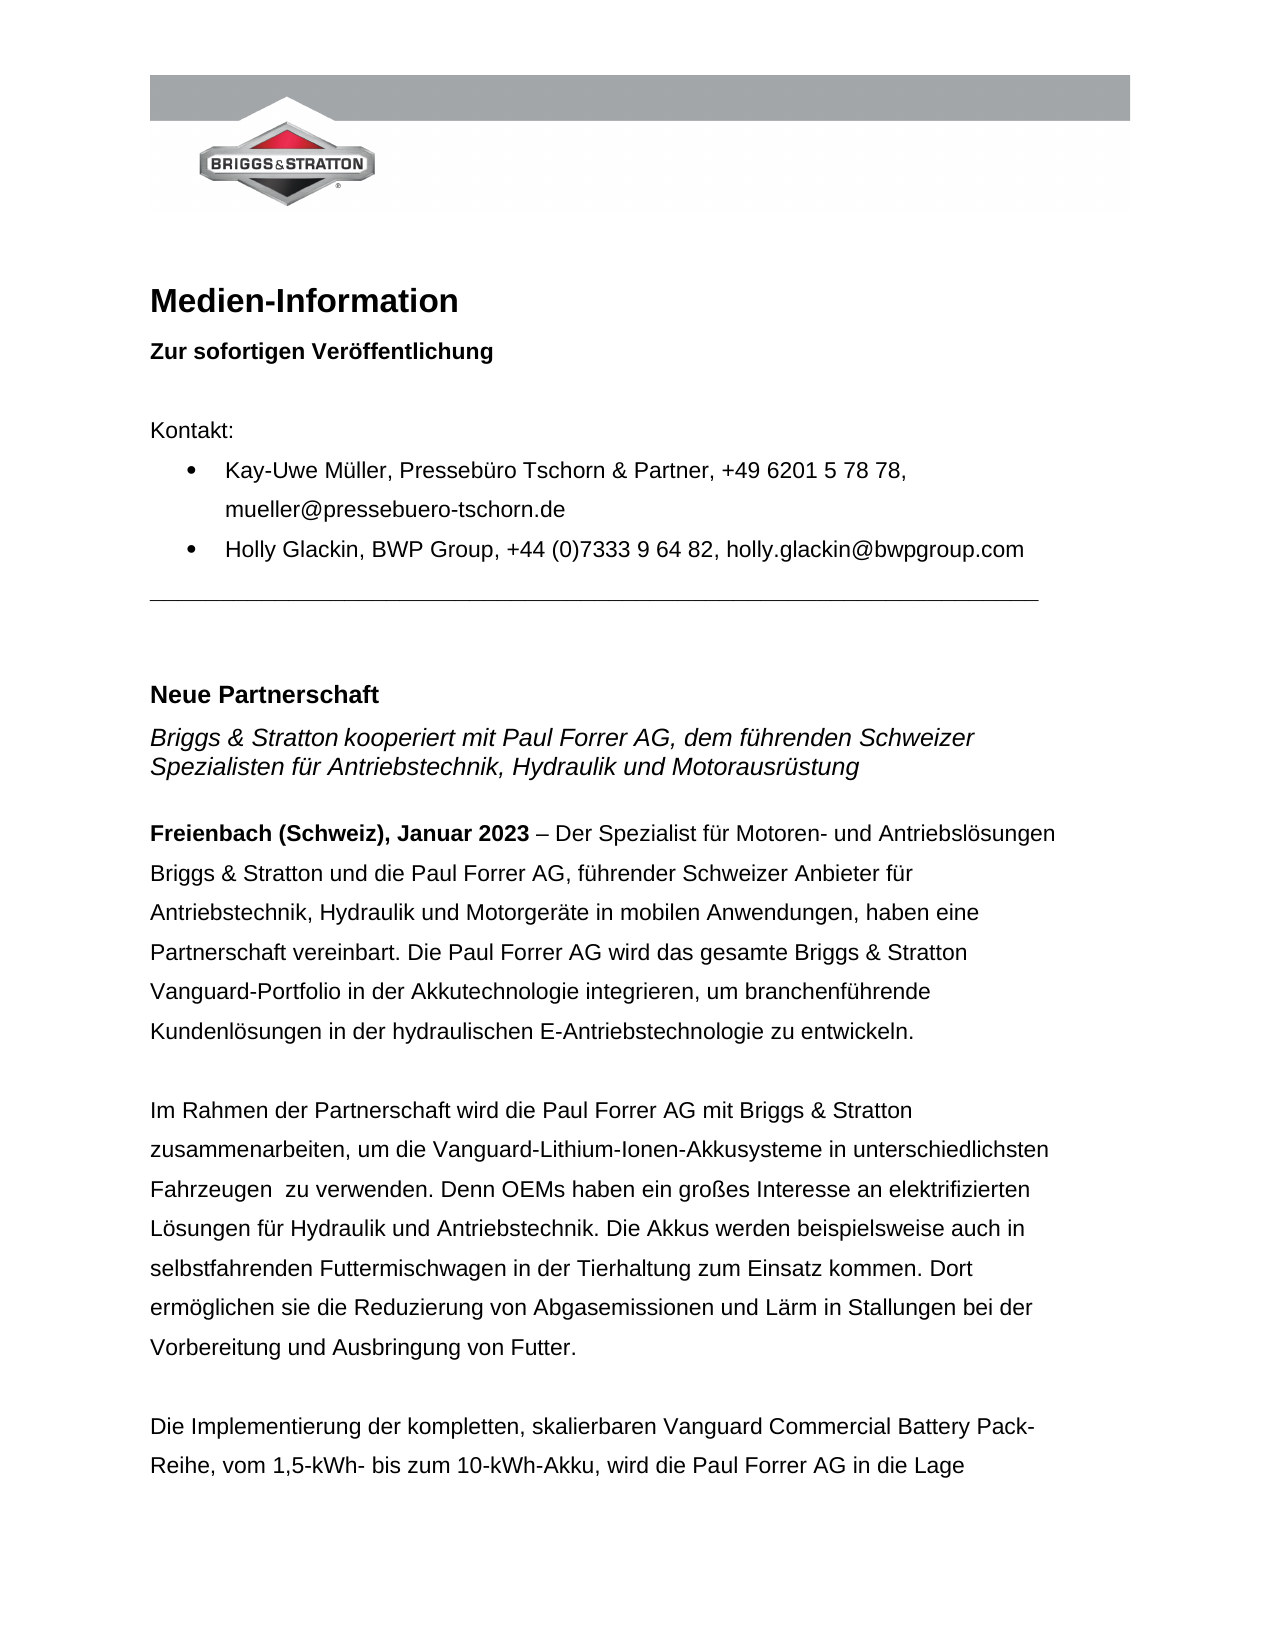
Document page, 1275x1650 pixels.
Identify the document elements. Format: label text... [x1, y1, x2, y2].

picture [150, 75, 1131, 212]
text Im Rahmen der Partnerschaft wird die Paul Forrer AG mit Briggs & Stratton zusammenarbeiten, um die Vanguard-Lithium-Ionen-Akkusysteme in unterschiedlichsten Fahrzeugen zu verwenden. Denn OEMs haben ein großes Interesse an elektrifizierten Lösungen für Hydraulik und Antriebstechnik. Die Akkus werden beispielsweise auch in selbstfahrenden Futtermischwagen in der Tierhaltung zum Einsatz kommen. Dort ermöglichen sie die Reduzierung von Abgasemissionen und Lärm in Stallungen bei der Vorbereitung und Ausbringung von Futter. [150, 1097, 1063, 1360]
text ________________________________________________________________ [150, 575, 1063, 604]
text Zur sofortigen Veröffentlichung [150, 338, 1063, 364]
text Briggs & Stratton kooperiert mit Paul Forrer AG, dem führenden Schweizer Spezialisten für Antriebstechnik, Hydraulik und Motorausrüstung [150, 723, 1063, 781]
text Kontakt: [150, 417, 1063, 443]
text Freienbach (Schweiz), Januar 2023 – Der Spezialist für Motoren- und Antriebslösungen Briggs & Stratton und die Paul Forrer AG, führender Schweizer Anbieter für Antriebstechnik, Hydraulik und Motorgeräte in mobilen Anwendungen, haben eine Partnerschaft vereinbart. Die Paul Forrer AG wird das gesamte Briggs & Stratton Vanguard-Portfolio in der Akkutechnologie integrieren, um branchenführende Kundenlösungen in der hydraulischen E-Antriebstechnologie zu entwickeln. [150, 820, 1063, 1044]
list Kay-Uwe Müller, Pressebüro Tschorn & Partner, +49 6201 5 78 78, mueller@pressebuero-tschorn.de [187, 457, 1063, 522]
list Holly Glackin, BWP Group, +44 (0)7333 9 64 82, holly.glackin@bwpgroup.com [187, 536, 1063, 562]
text Neue Partnerschaft [150, 680, 1063, 709]
text Medien-Information [150, 281, 1063, 319]
